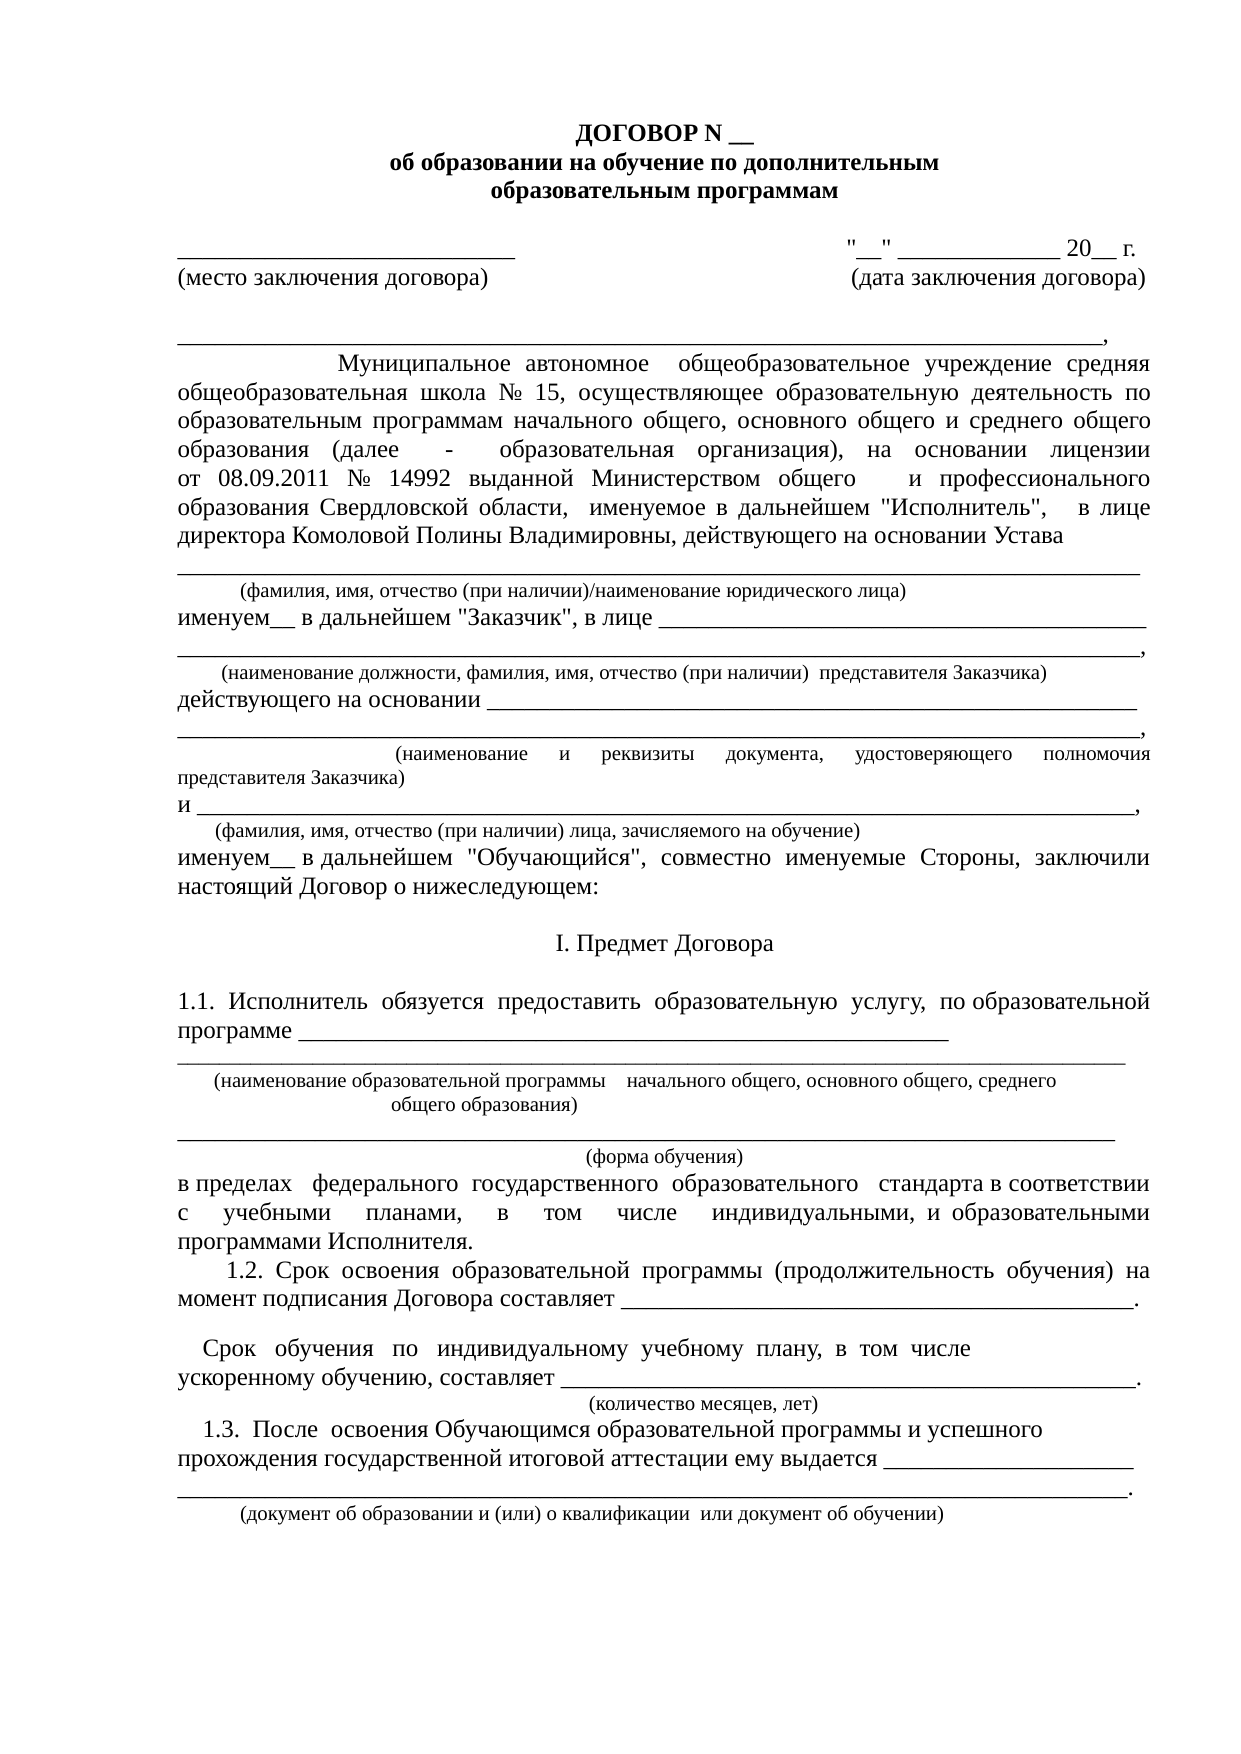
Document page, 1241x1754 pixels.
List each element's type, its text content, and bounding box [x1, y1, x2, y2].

text ____________________________________________________________________________. [177, 1472, 1152, 1501]
text 1.2. Срок освоения образовательной программы (продолжительность обучения) на момент подписания Договора составляет _________________________________________. [177, 1255, 1152, 1312]
text (фамилия, имя, отчество (при наличии)/наименование юридического лица) [177, 578, 1152, 602]
text Срок обучения по индивидуальному учебному плану, в том числе [177, 1333, 1152, 1362]
text (количество месяцев, лет) [177, 1391, 1152, 1414]
text (наименование должности, фамилия, имя, отчество (при наличии) представителя Заказчика) [177, 660, 1152, 684]
text _____________________________________________________________________________, [177, 712, 1152, 741]
text (наименование и реквизиты документа, удостоверяющего полномочия представителя Заказчика) [177, 741, 1152, 789]
text ___________________________ "__" _____________ 20__ г. [177, 233, 1152, 262]
text __________________________________________________________________________, [177, 319, 1152, 348]
text (место заключения договора) (дата заключения договора) [177, 262, 1152, 291]
title об образовании на обучение по дополнительным [177, 147, 1152, 176]
text _____________________________________________________________________________ [177, 549, 1152, 578]
text ___________________________________________________________________________ [177, 1116, 1152, 1144]
text Муниципальное автономное общеобразовательное учреждение средняя общеобразовательная школа № 15, осуществляющее образовательную деятельность по образовательным программам начального общего, основного общего и среднего общего образования (далее - образовательная организация), на основании лицензии от 08.09.2011 № 14992 выданной Министерством общего и профессионального образования Свердловской области, именуемое в дальнейшем "Исполнитель", в лице директора Комоловой Полины Владимировны, действующего на основании Устава [177, 348, 1152, 549]
text действующего на основании ____________________________________________________ [177, 684, 1152, 712]
text именуем__ в дальнейшем "Обучающийся", совместно именуемые Стороны, заключили настоящий Договор о нижеследующем: [177, 842, 1152, 900]
text в пределах федерального государственного образовательного стандарта в соответствии с учебными планами, в том числе индивидуальными, и образовательными программами Исполнителя. [177, 1168, 1152, 1255]
title ДОГОВОР N __ [177, 118, 1152, 147]
text (форма обучения) [177, 1144, 1152, 1168]
text _____________________________________________________________________________, [177, 631, 1152, 660]
text I. Предмет Договора [177, 928, 1152, 957]
text (фамилия, имя, отчество (при наличии) лица, зачисляемого на обучение) [177, 818, 1152, 842]
text именуем__ в дальнейшем "Заказчик", в лице _______________________________________ [177, 602, 1152, 631]
text 1.3. После освоения Обучающимся образовательной программы и успешного [177, 1414, 1152, 1443]
text (наименование образовательной программы начального общего, основного общего, среднего [177, 1067, 1152, 1092]
text (документ об образовании и (или) о квалификации или документ об обучении) [177, 1501, 1152, 1525]
text ___________________________________________________________________________________________ [177, 1043, 1152, 1067]
text 1.1. Исполнитель обязуется предоставить образовательную услугу, по образовательной программе ____________________________________________________ [177, 986, 1152, 1043]
text общего образования) [177, 1092, 1152, 1116]
text прохождения государственной итоговой аттестации ему выдается ____________________ [177, 1443, 1152, 1472]
title образовательным программам [177, 176, 1152, 204]
text ускоренному обучению, составляет ______________________________________________. [177, 1362, 1152, 1391]
text и ___________________________________________________________________________, [177, 789, 1152, 818]
